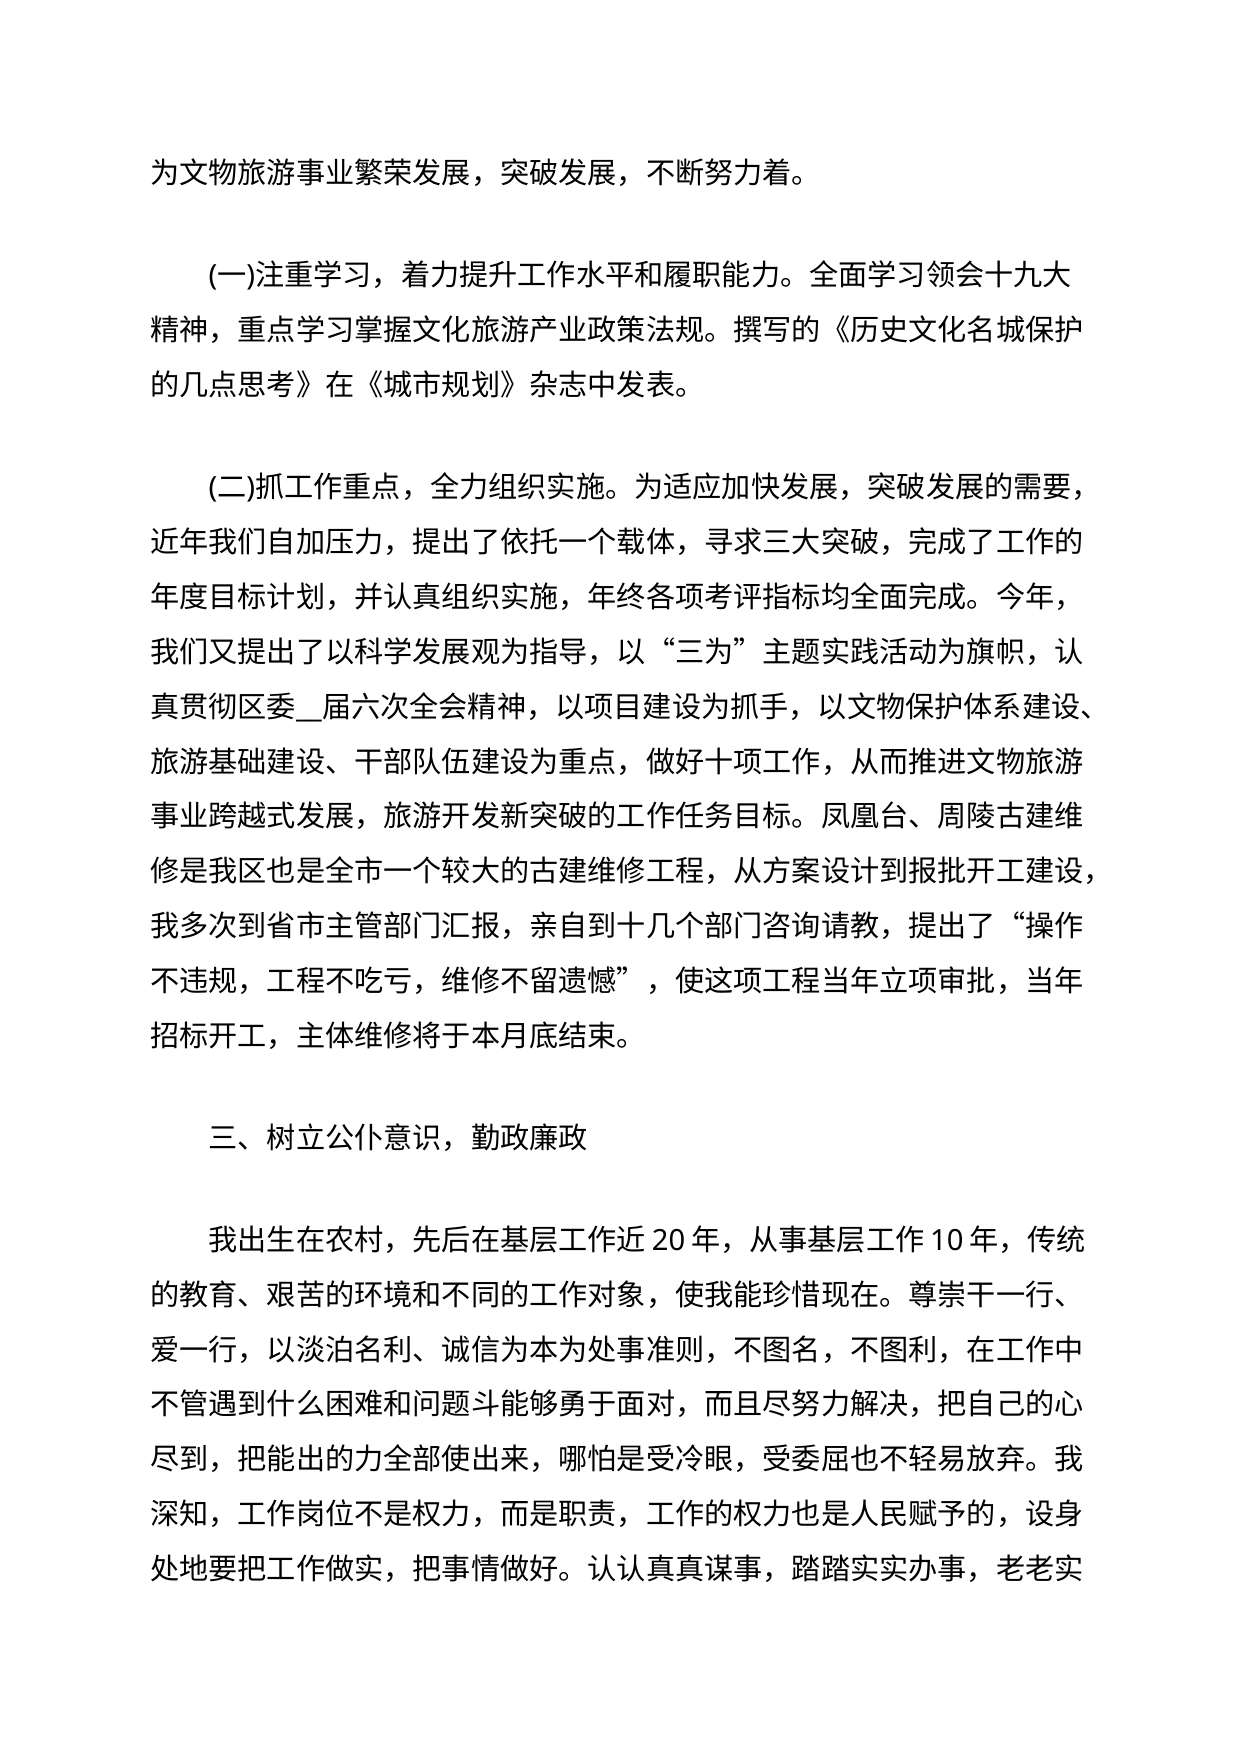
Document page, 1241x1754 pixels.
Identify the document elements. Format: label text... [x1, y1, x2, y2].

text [150, 150, 1090, 192]
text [150, 1216, 1090, 1588]
text (一)注重学习，着力提升工作水平和履职能力。全面学习领会十九大精神，重点学习掌握文化旅游产业政策法规。撰写的《历史文化名城保护的几点思考》在《城市规划》杂志中发表。 [150, 252, 1090, 404]
text 三、树立公仆意识，勤政廉政 [150, 1114, 1090, 1157]
text (二)抓工作重点，全力组织实施。为适应加快发展，突破发展的需要，近年我们自加压力，提出了依托一个载体，寻求三大突破，完成了工作的年度目标计划，并认真组织实施，年终各项考评指标均全面完成。今年，我们又提出了以科学发展观为指导，以“三为”主题实践活动为旗帜，认真贯彻区委__届六次全会精神，以项目建设为抓手，以文物保护体系建设、旅游基础建设、干部队伍建设为重点，做好十项工作，从而推进文物旅游事业跨越式发展，旅游开发新突破的工作任务目标。凤凰台、周陵古建维修是我区也是全市一个较大的古建维修工程，从方案设计到报批开工建设，我多次到省市主管部门汇报，亲自到十几个部门咨询请教，提出了“操作不违规，工程不吃亏，维修不留遗憾”，使这项工程当年立项审批，当年招标开工，主体维修将于本月底结束。 [150, 463, 1090, 1055]
